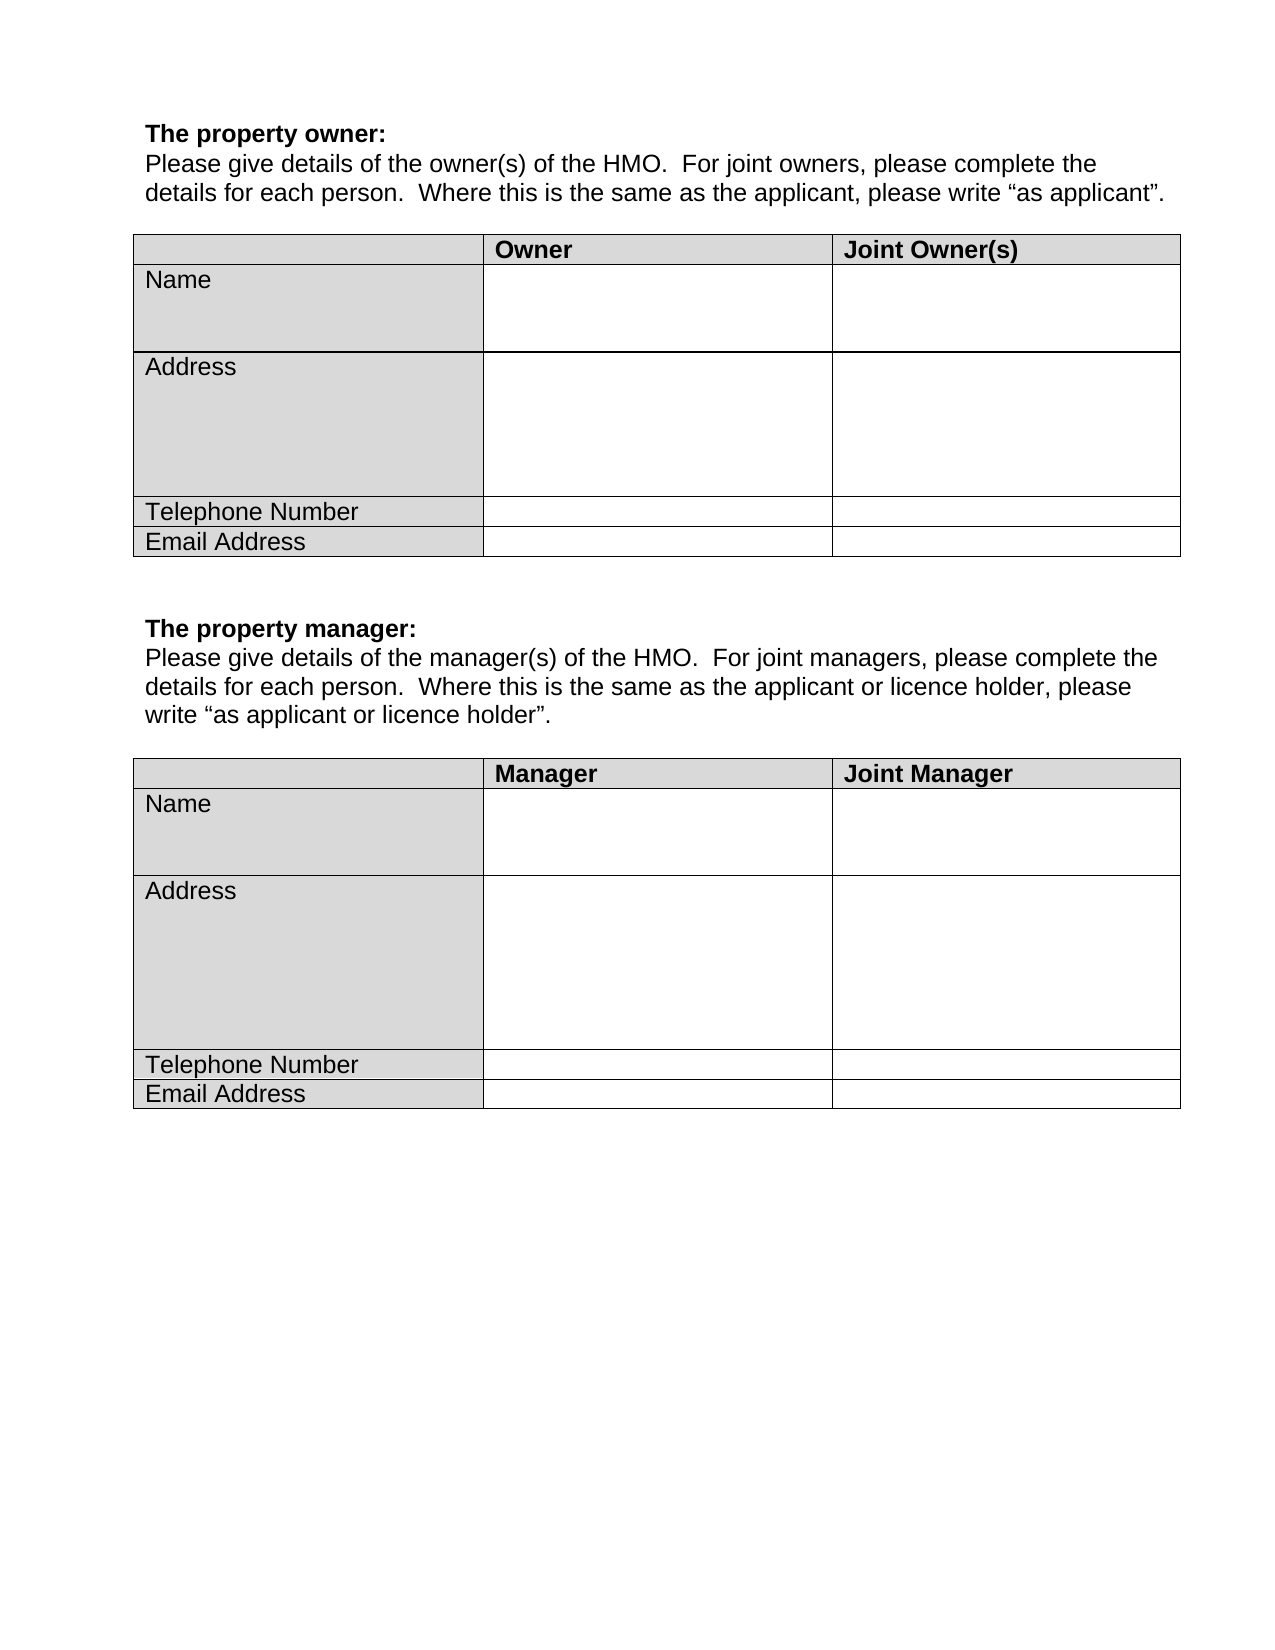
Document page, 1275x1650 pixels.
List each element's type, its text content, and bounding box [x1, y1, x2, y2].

table_cell [484, 1050, 832, 1078]
table_cell [484, 527, 832, 556]
table_cell Telephone Number [134, 497, 483, 526]
table_cell Manager [484, 759, 832, 788]
table_cell [833, 1080, 1180, 1108]
table_cell [833, 1050, 1180, 1078]
table_cell The property manager: Please give details of the manager(s) of the HMO. For joint managers, please complete the details for each person. Where this is the same as the applicant or licence holder, please write “as applicant or licence holder”. [134, 557, 1181, 758]
table_cell [484, 353, 832, 496]
table_cell Telephone Number [134, 1050, 483, 1078]
table_cell Name [134, 265, 483, 351]
table_cell Address [134, 353, 483, 496]
table_cell Address [134, 876, 483, 1049]
table_cell [833, 497, 1180, 526]
table_cell [833, 265, 1180, 351]
table_cell [833, 353, 1180, 496]
table_cell [134, 235, 483, 264]
table_cell Owner [484, 235, 832, 264]
table_cell Name [134, 789, 483, 875]
table_cell [134, 759, 483, 788]
table_cell Email Address [134, 1080, 483, 1108]
table_cell [833, 876, 1180, 1049]
table_cell Please give details of the owner(s) of the HMO. For joint owners, please complete the details for each person. Where this is the same as the applicant, please write “as applicant”. [134, 148, 1181, 234]
table_cell [833, 789, 1180, 875]
table_cell Joint Manager [833, 759, 1180, 788]
table_cell [484, 265, 832, 351]
table_cell [484, 876, 832, 1049]
table_cell Joint Owner(s) [833, 235, 1180, 264]
table_cell [833, 527, 1180, 556]
table_cell [484, 789, 832, 875]
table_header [134, 119, 1181, 148]
table_cell [484, 497, 832, 526]
table_cell [484, 1080, 832, 1108]
table_cell Email Address [134, 527, 483, 556]
